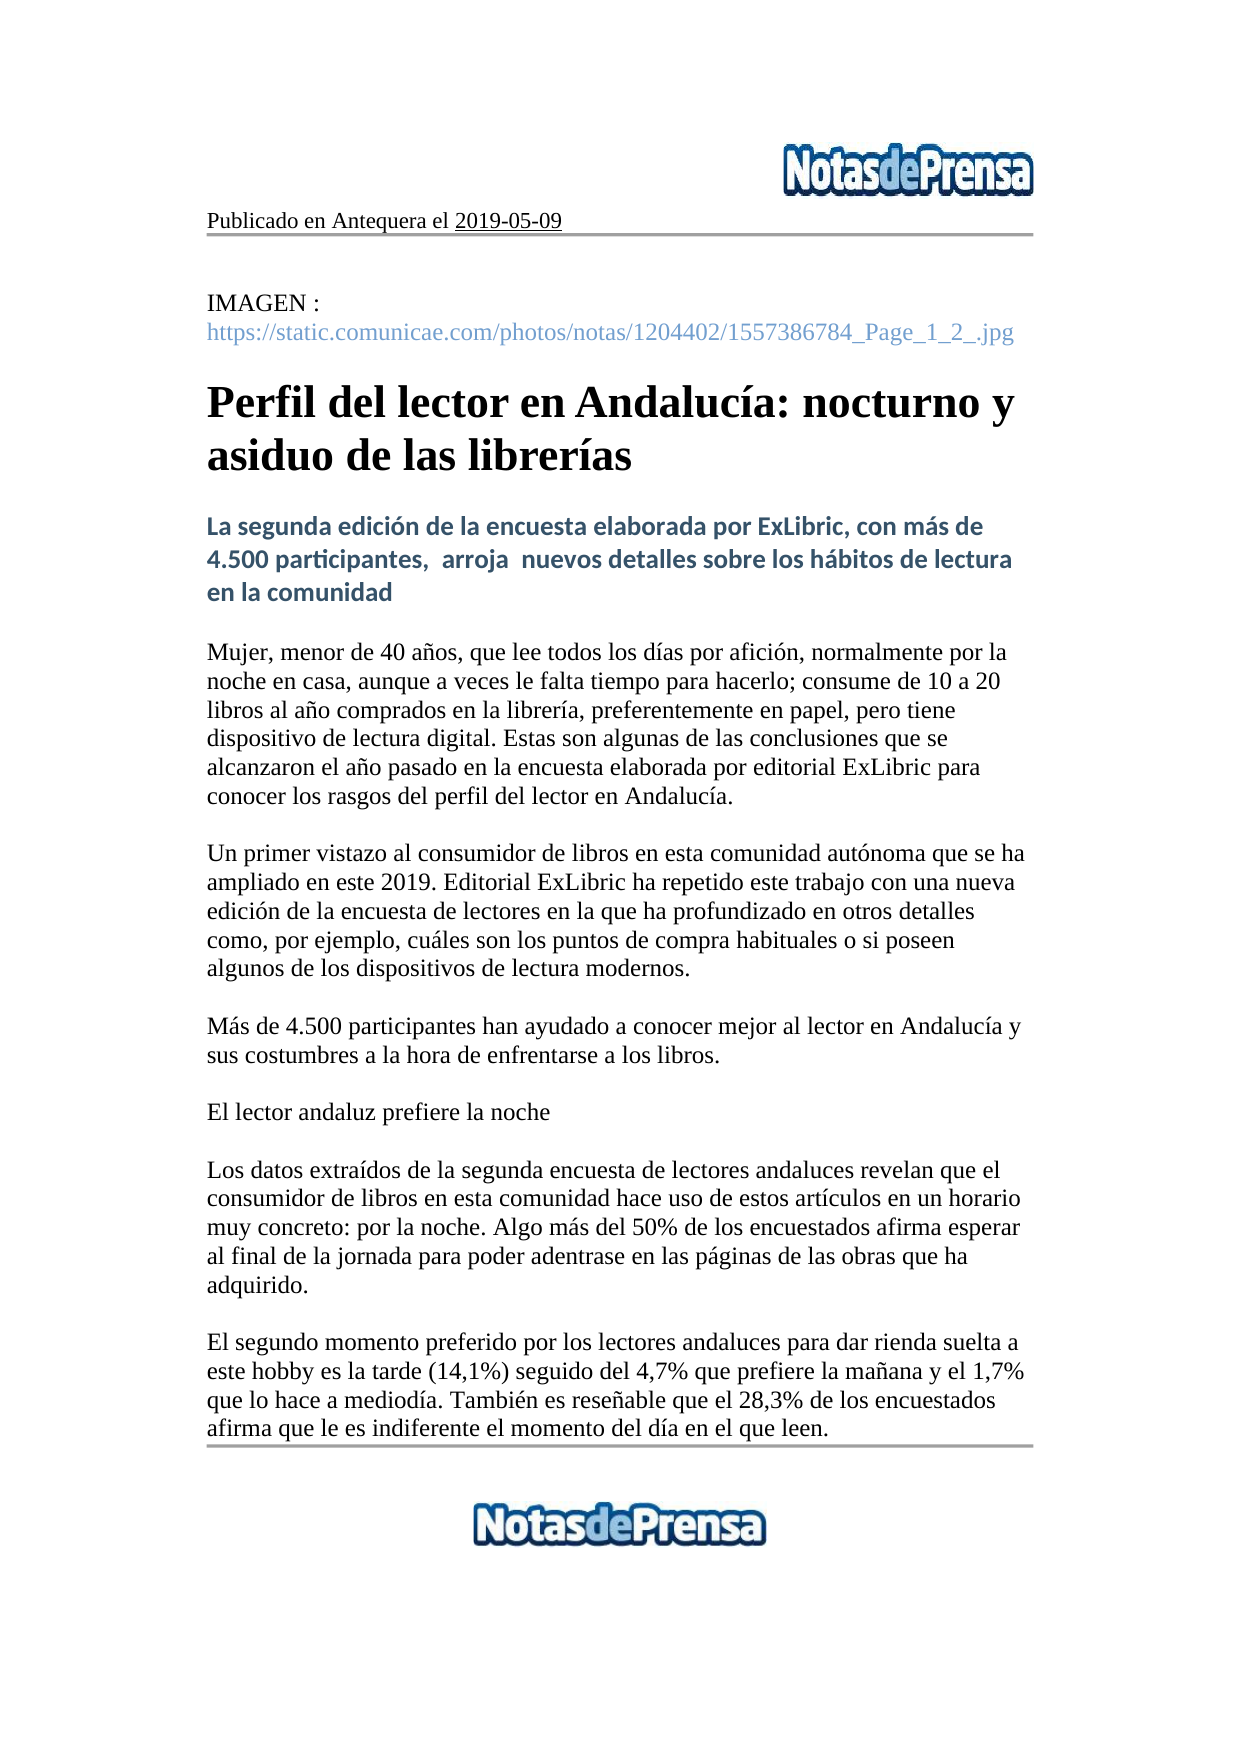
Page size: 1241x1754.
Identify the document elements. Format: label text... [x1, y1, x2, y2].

subtitle La segunda edición de la encuesta elaborada por ExLibric, con más de 4.500 participantes, arroja nuevos detalles sobre los hábitos de lectura en la comunidad [207, 509, 1033, 608]
picture [473, 1501, 767, 1548]
text IMAGEN : https://static.comunicae.com/photos/notas/1204402/1557386784_Page_1_2_.jpg [207, 288, 1033, 346]
picture [783, 142, 1034, 199]
subtitle Perfil del lector en Andalucía: nocturno y asiduo de las librerías [207, 375, 1033, 480]
